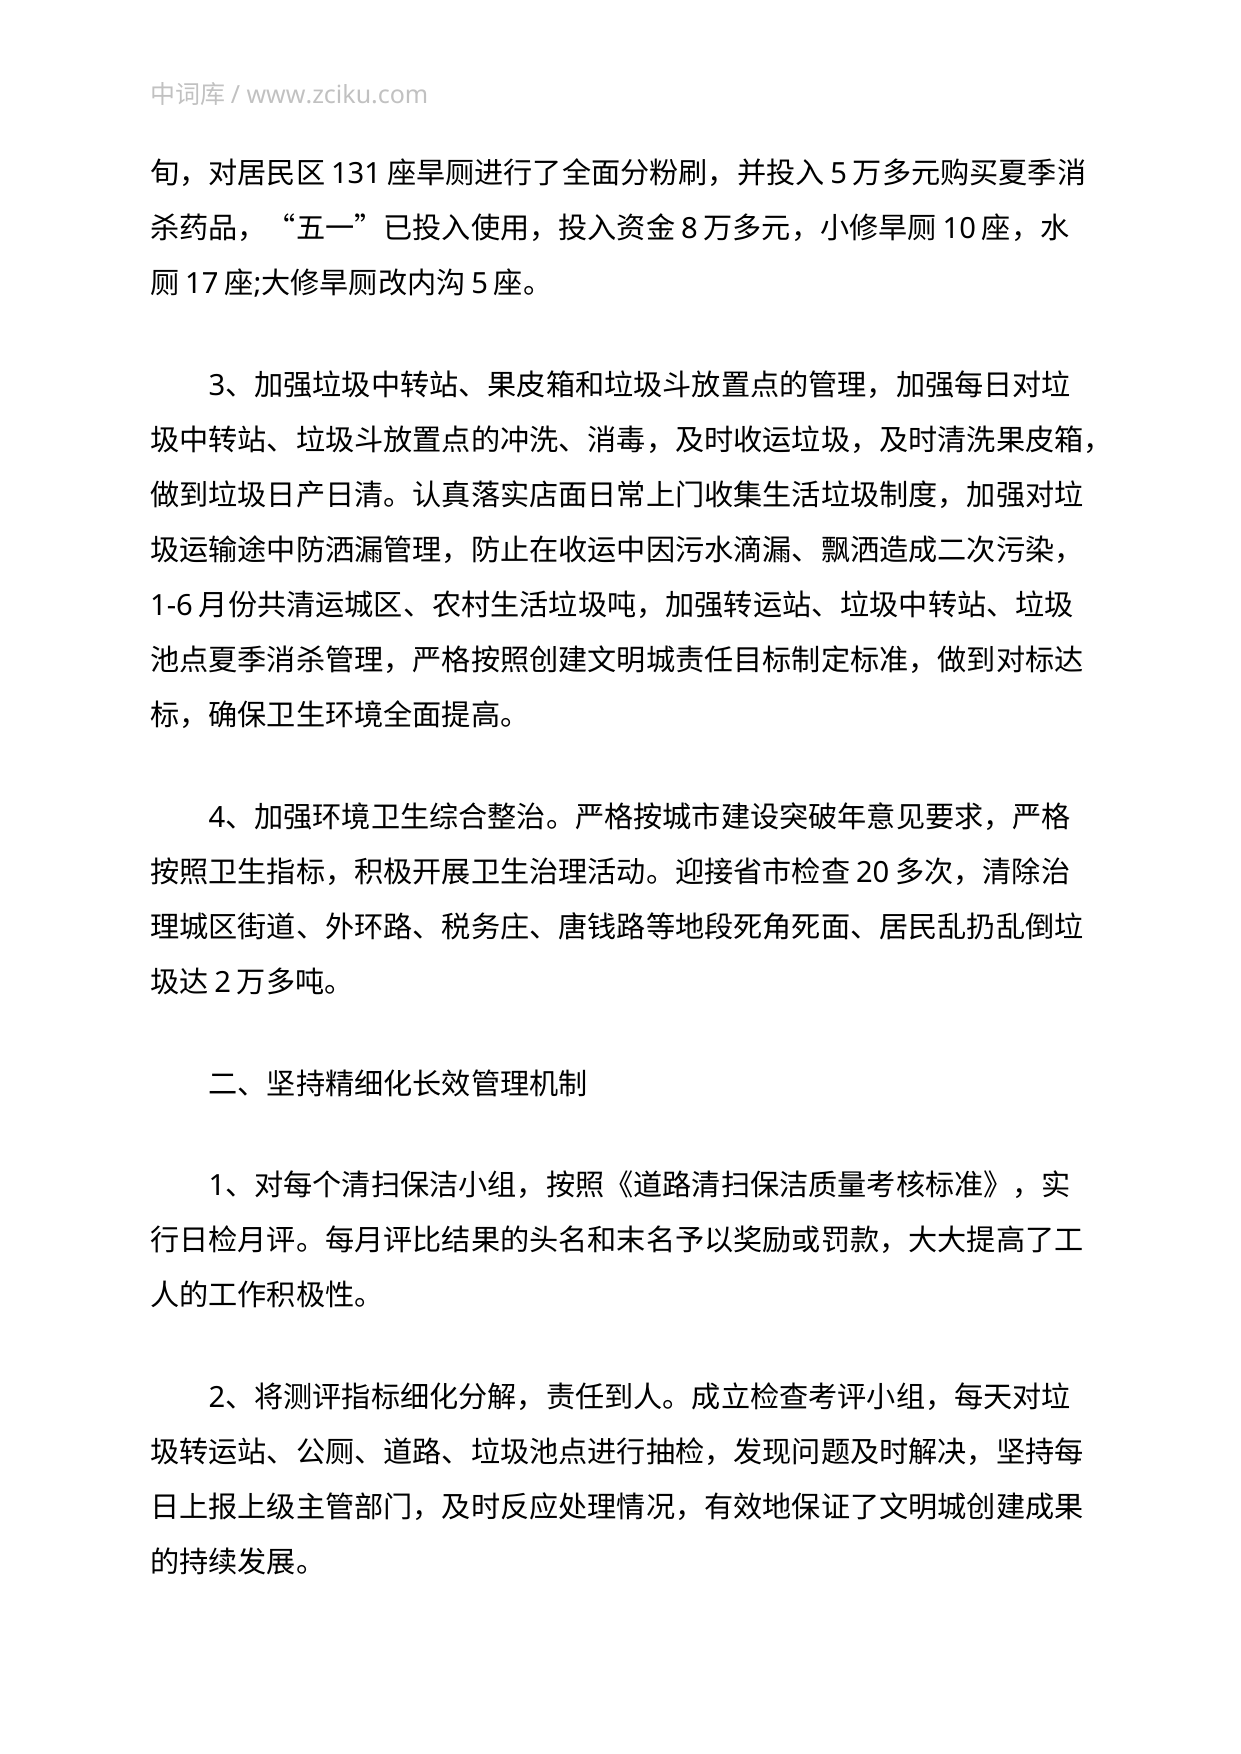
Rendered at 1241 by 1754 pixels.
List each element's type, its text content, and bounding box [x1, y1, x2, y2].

text 3、加强垃圾中转站、果皮箱和垃圾斗放置点的管理，加强每日对垃圾中转站、垃圾斗放置点的冲洗、消毒，及时收运垃圾，及时清洗果皮箱，做到垃圾日产日清。认真落实店面日常上门收集生活垃圾制度，加强对垃圾运输途中防洒漏管理，防止在收运中因污水滴漏、飘洒造成二次污染，1-6月份共清运城区、农村生活垃圾吨，加强转运站、垃圾中转站、垃圾池点夏季消杀管理，严格按照创建文明城责任目标制定标准，做到对标达标，确保卫生环境全面提高。 [150, 362, 1090, 734]
text 4、加强环境卫生综合整治。严格按城市建设突破年意见要求，严格按照卫生指标，积极开展卫生治理活动。迎接省市检查20多次，清除治理城区街道、外环路、税务庄、唐钱路等地段死角死面、居民乱扔乱倒垃圾达2万多吨。 [150, 793, 1090, 1001]
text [150, 150, 1090, 302]
text 2、将测评指标细化分解，责任到人。成立检查考评小组，每天对垃圾转运站、公厕、道路、垃圾池点进行抽检，发现问题及时解决，坚持每日上报上级主管部门，及时反应处理情况，有效地保证了文明城创建成果的持续发展。 [150, 1374, 1090, 1581]
text 二、坚持精细化长效管理机制 [150, 1060, 1090, 1102]
text 1、对每个清扫保洁小组，按照《道路清扫保洁质量考核标准》，实行日检月评。每月评比结果的头名和末名予以奖励或罚款，大大提高了工人的工作积极性。 [150, 1162, 1090, 1314]
